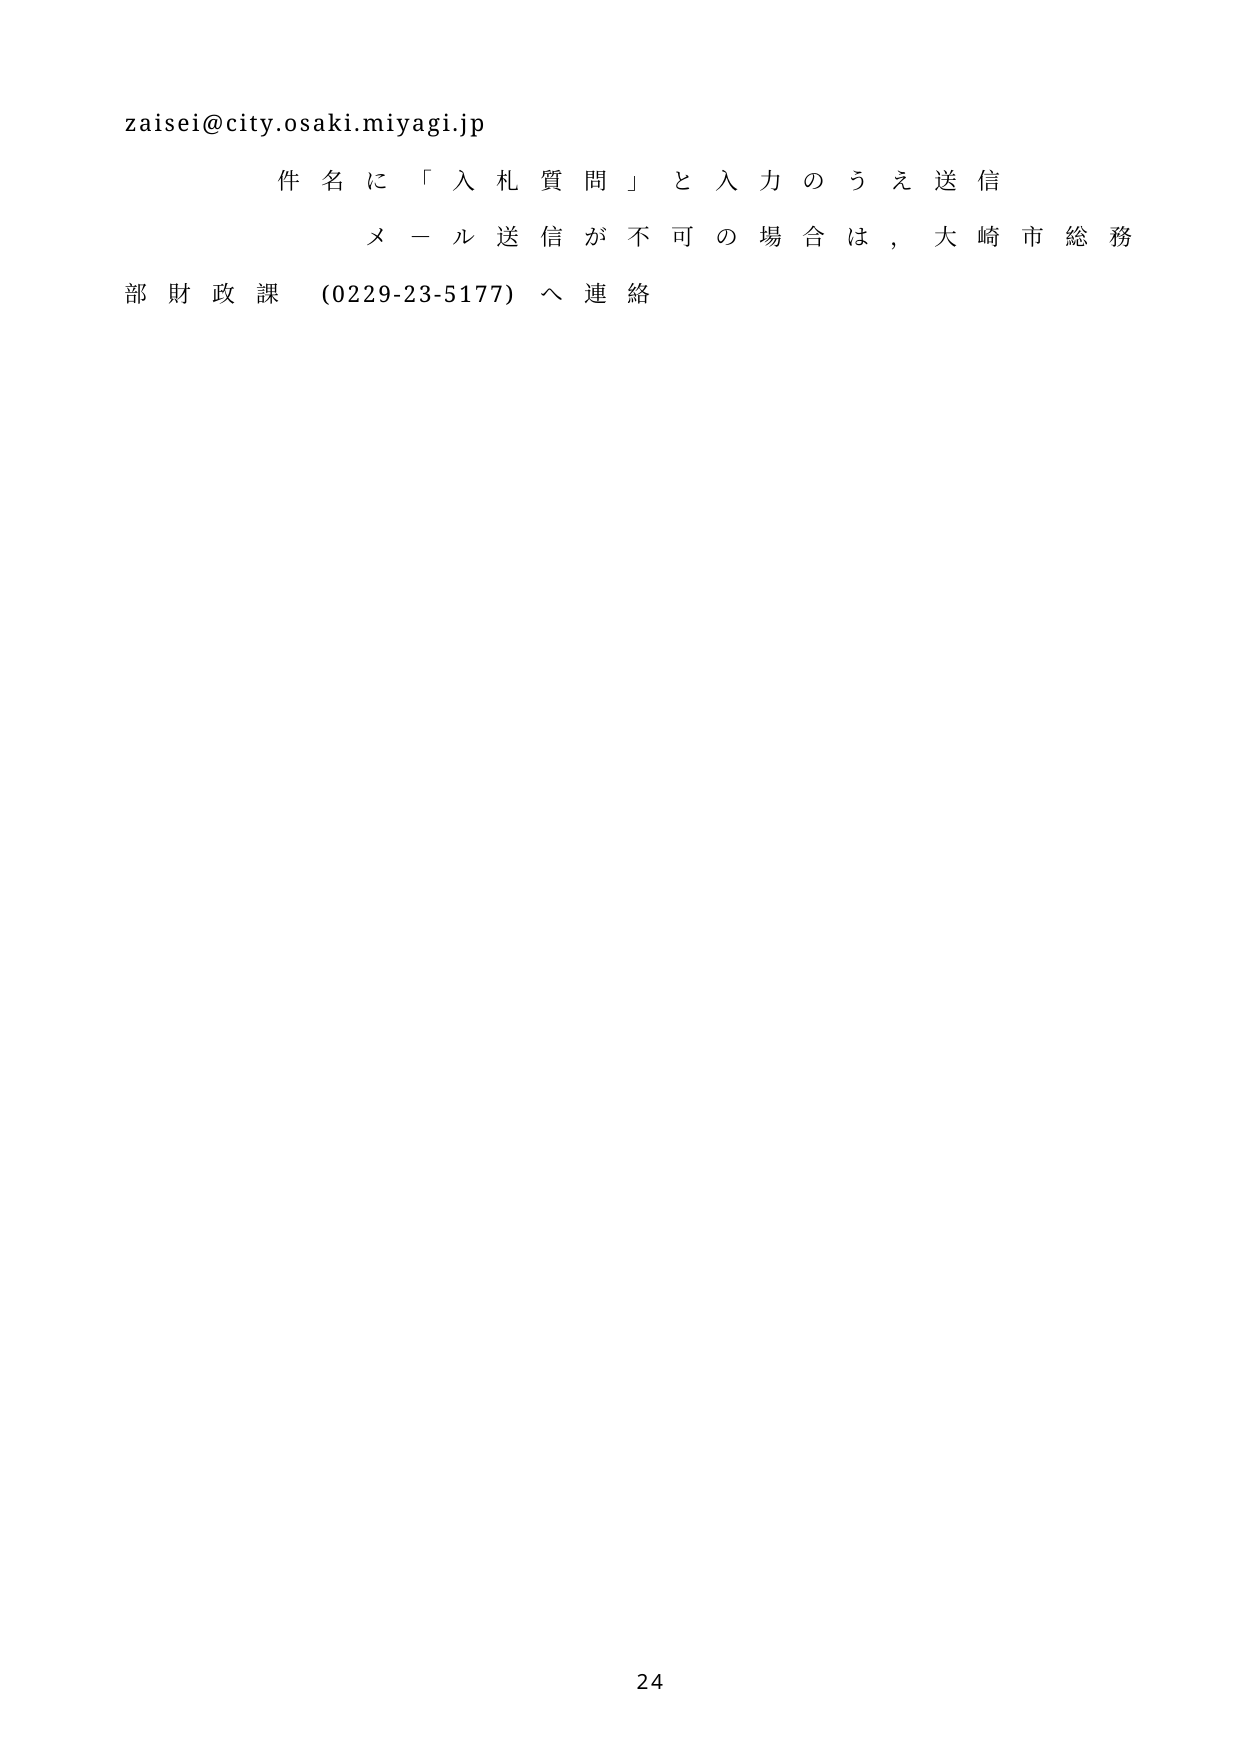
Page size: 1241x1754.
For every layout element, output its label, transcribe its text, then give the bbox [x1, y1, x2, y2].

text 件名に「入札質問」と入力のうえ送信 [124, 151, 1174, 207]
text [124, 94, 1174, 151]
text メ－ル送信が不可の場合は，大崎市総務部財政課(0229-23-5177)へ連絡 [124, 207, 1174, 321]
